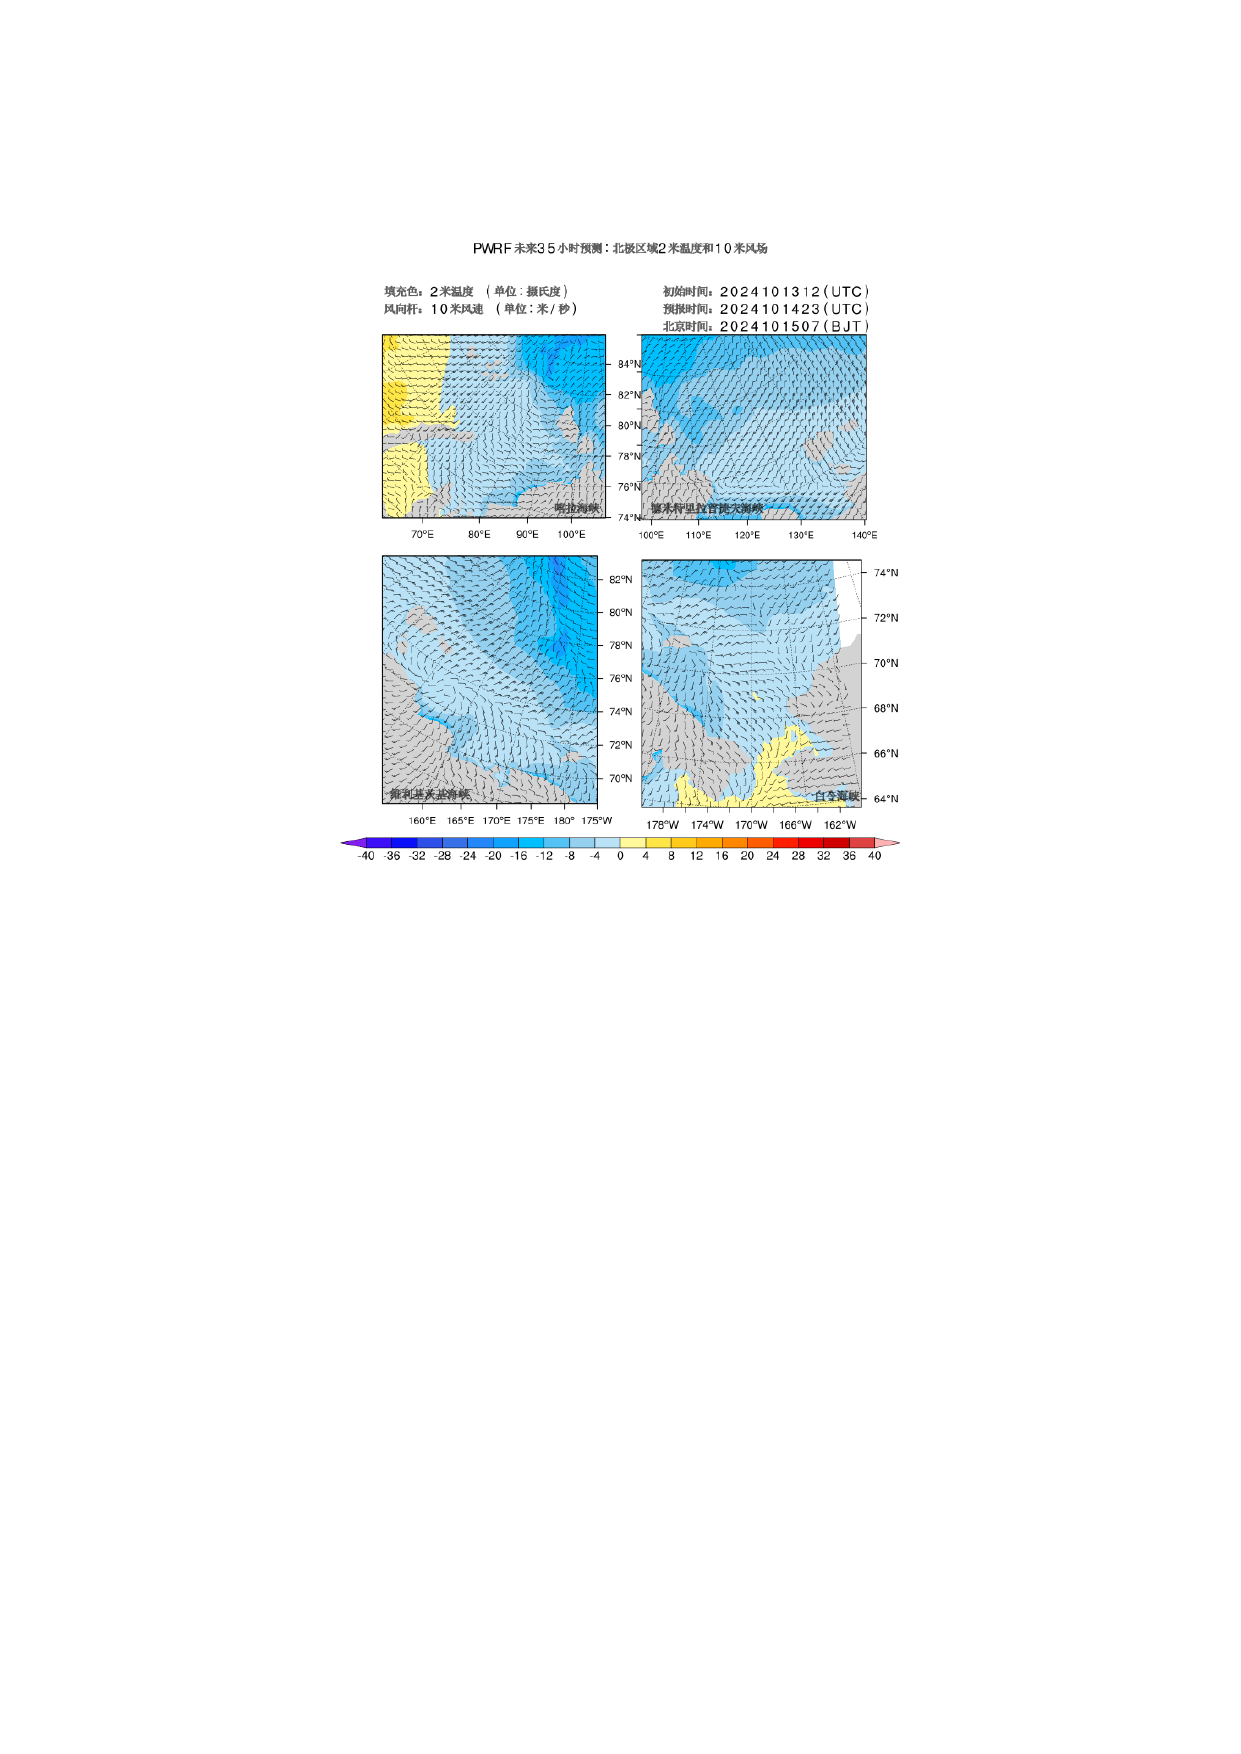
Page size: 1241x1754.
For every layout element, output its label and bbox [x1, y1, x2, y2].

picture [187, 161, 1053, 1028]
